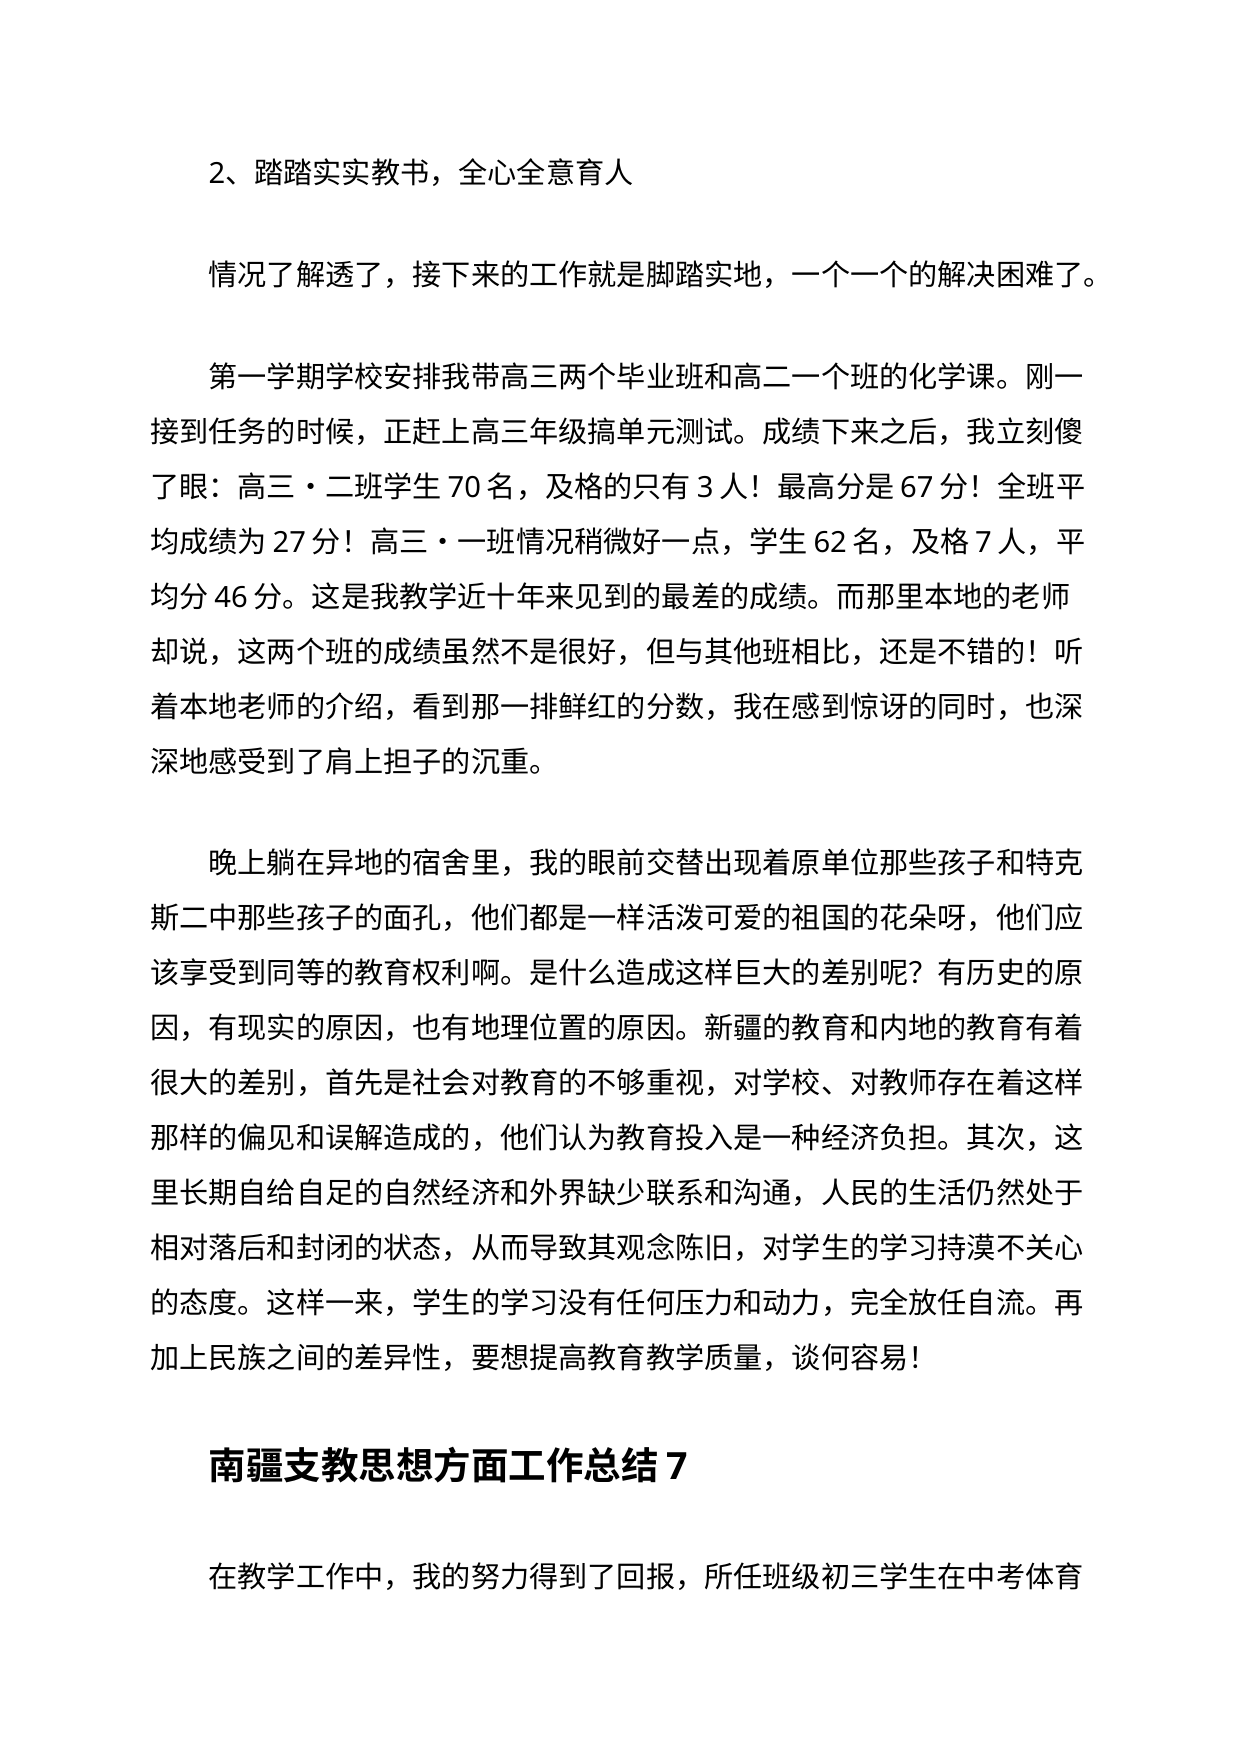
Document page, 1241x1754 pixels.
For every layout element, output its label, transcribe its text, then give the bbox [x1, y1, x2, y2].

text 第一学期学校安排我带高三两个毕业班和高二一个班的化学课。刚一接到任务的时候，正赶上高三年级搞单元测试。成绩下来之后，我立刻傻了眼：高三・二班学生70名，及格的只有3人！最高分是67分！全班平均成绩为27分！高三・一班情况稍微好一点，学生62名，及格7人，平均分46分。这是我教学近十年来见到的最差的成绩。而那里本地的老师却说，这两个班的成绩虽然不是很好，但与其他班相比，还是不错的！听着本地老师的介绍，看到那一排鲜红的分数，我在感到惊讶的同时，也深深地感受到了肩上担子的沉重。 [150, 354, 1090, 781]
text 2、踏踏实实教书，全心全意育人 [150, 150, 1090, 192]
text 情况了解透了，接下来的工作就是脚踏实地，一个一个的解决困难了。 [150, 252, 1090, 294]
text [150, 1553, 1090, 1596]
text 南疆支教思想方面工作总结7 [150, 1436, 1090, 1490]
text 晚上躺在异地的宿舍里，我的眼前交替出现着原单位那些孩子和特克斯二中那些孩子的面孔，他们都是一样活泼可爱的祖国的花朵呀，他们应该享受到同等的教育权利啊。是什么造成这样巨大的差别呢？有历史的原因，有现实的原因，也有地理位置的原因。新疆的教育和内地的教育有着很大的差别，首先是社会对教育的不够重视，对学校、对教师存在着这样那样的偏见和误解造成的，他们认为教育投入是一种经济负担。其次，这里长期自给自足的自然经济和外界缺少联系和沟通，人民的生活仍然处于相对落后和封闭的状态，从而导致其观念陈旧，对学生的学习持漠不关心的态度。这样一来，学生的学习没有任何压力和动力，完全放任自流。再加上民族之间的差异性，要想提高教育教学质量，谈何容易！ [150, 840, 1090, 1376]
